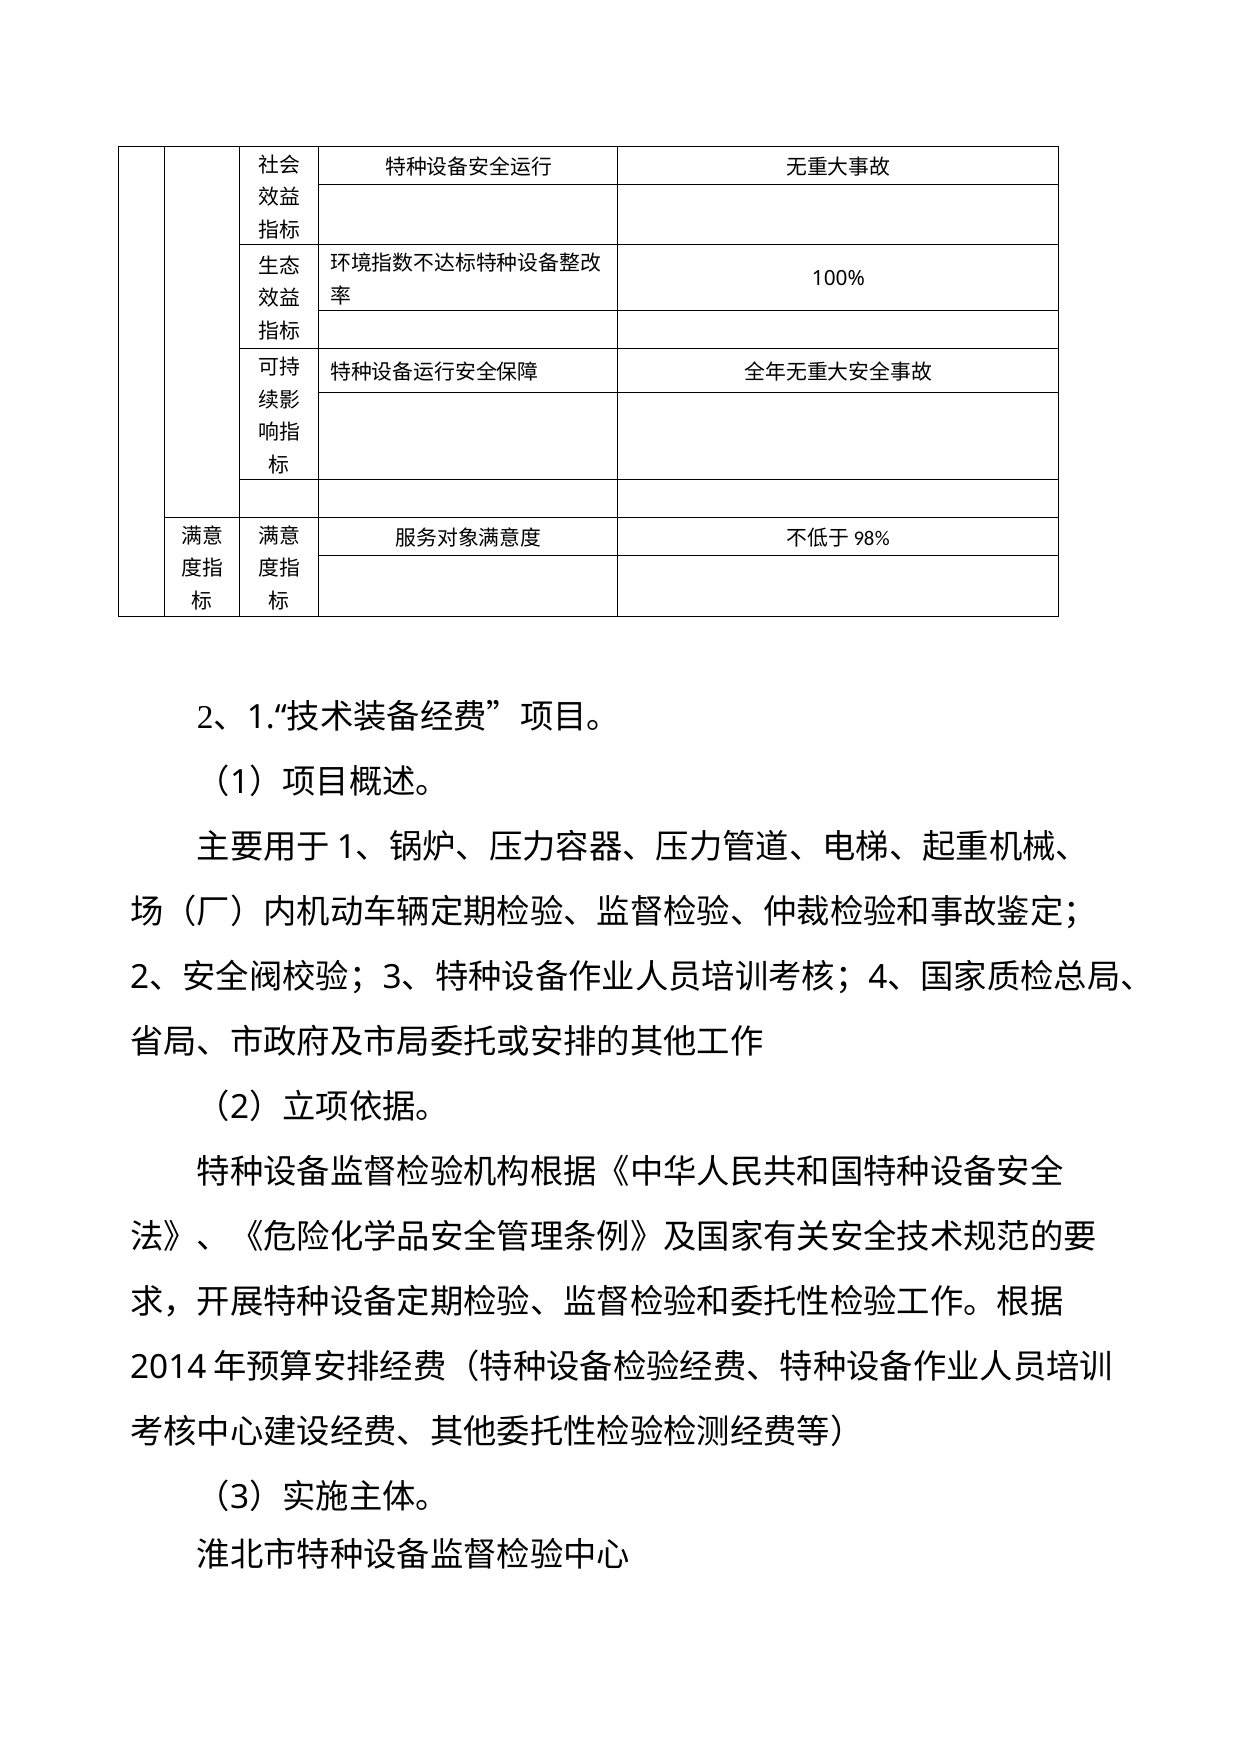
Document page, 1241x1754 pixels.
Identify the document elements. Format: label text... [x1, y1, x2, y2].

text （2）立项依据。 [130, 1072, 1122, 1137]
table_cell 全年无重大安全事故 [618, 349, 1058, 392]
table_cell 满意度指标 [240, 518, 318, 616]
text 淮北市特种设备监督检验中心 [130, 1520, 1122, 1578]
table_cell [618, 480, 1058, 517]
text （1）项目概述。 [130, 747, 1122, 812]
table_cell 特种设备运行安全保障 [319, 349, 617, 392]
table_cell [618, 311, 1058, 348]
table_cell 特种设备安全运行 [319, 147, 617, 183]
table_cell 100% [618, 245, 1058, 310]
table_cell 社会效益指标 [240, 147, 318, 244]
text 2、1.“技术装备经费”项目。 [130, 682, 1122, 747]
table_cell 可持续影响指标 [240, 349, 318, 479]
table_cell 满意度指标 [165, 518, 239, 616]
table_cell [618, 185, 1058, 244]
table_cell 不低于98% [618, 518, 1058, 555]
table_cell 环境指数不达标特种设备整改率 [319, 245, 617, 310]
table_cell 服务对象满意度 [319, 518, 617, 555]
table_cell 无重大事故 [618, 147, 1058, 183]
table_cell [618, 556, 1058, 616]
table_cell 生态效益指标 [240, 245, 318, 348]
table_cell [319, 480, 617, 517]
text 主要用于1、锅炉、压力容器、压力管道、电梯、起重机械、场（厂）内机动车辆定期检验、监督检验、仲裁检验和事故鉴定； 2、安全阀校验；3、特种设备作业人员培训考核；4、国家质检总局、省局、市政府及市局委托或安排的其他工作 [130, 812, 1122, 1072]
table_cell [319, 556, 617, 616]
table_cell [319, 185, 617, 244]
text 特种设备监督检验机构根据《中华人民共和国特种设备安全法》、《危险化学品安全管理条例》及国家有关安全技术规范的要求，开展特种设备定期检验、监督检验和委托性检验工作。根据2014年预算安排经费（特种设备检验经费、特种设备作业人员培训考核中心建设经费、其他委托性检验检测经费等） [130, 1137, 1122, 1462]
text （3）实施主体。 [130, 1462, 1122, 1520]
table_cell [319, 311, 617, 348]
table_cell [618, 393, 1058, 479]
table_cell [319, 393, 617, 479]
table_cell [240, 480, 318, 517]
